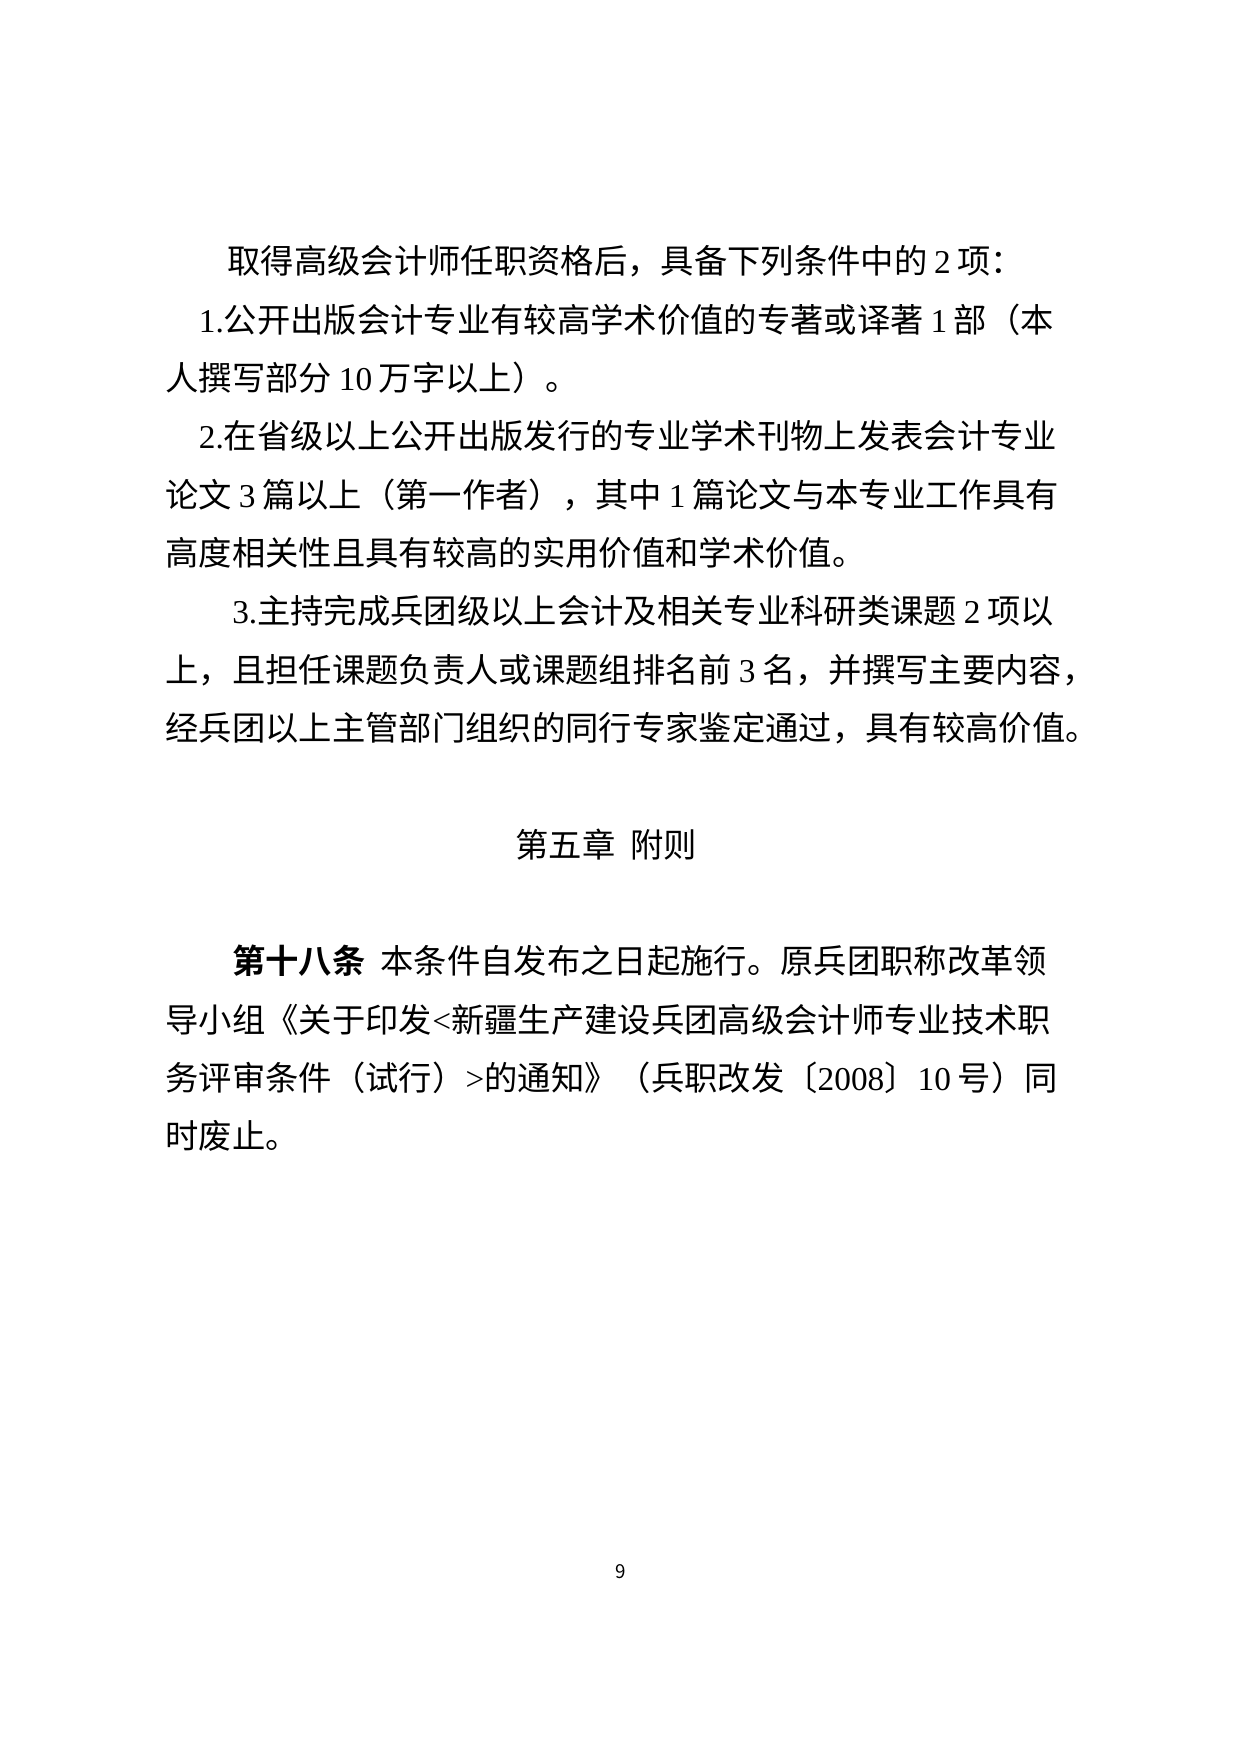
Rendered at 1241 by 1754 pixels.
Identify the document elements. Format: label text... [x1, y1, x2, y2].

text 取得高级会计师任职资格后，具备下列条件中的2项： [165, 227, 1075, 285]
text 第十八条 本条件自发布之日起施行。原兵团职称改革领导小组《关于印发<新疆生产建设兵团高级会计师专业技术职务评审条件（试行）>的通知》（兵职改发〔2008〕10号）同时废止。 [165, 927, 1075, 1160]
text 1.公开出版会计专业有较高学术价值的专著或译著1部（本人撰写部分10万字以上）。 [165, 285, 1075, 402]
text 2.在省级以上公开出版发行的专业学术刊物上发表会计专业论文3篇以上（第一作者），其中1篇论文与本专业工作具有高度相关性且具有较高的实用价值和学术价值。 [165, 402, 1075, 577]
text 3.主持完成兵团级以上会计及相关专业科研类课题2项以上，且担任课题负责人或课题组排名前3名，并撰写主要内容，经兵团以上主管部门组织的同行专家鉴定通过，具有较高价值。 [165, 577, 1075, 752]
text 第五章 附则 [165, 810, 1075, 869]
